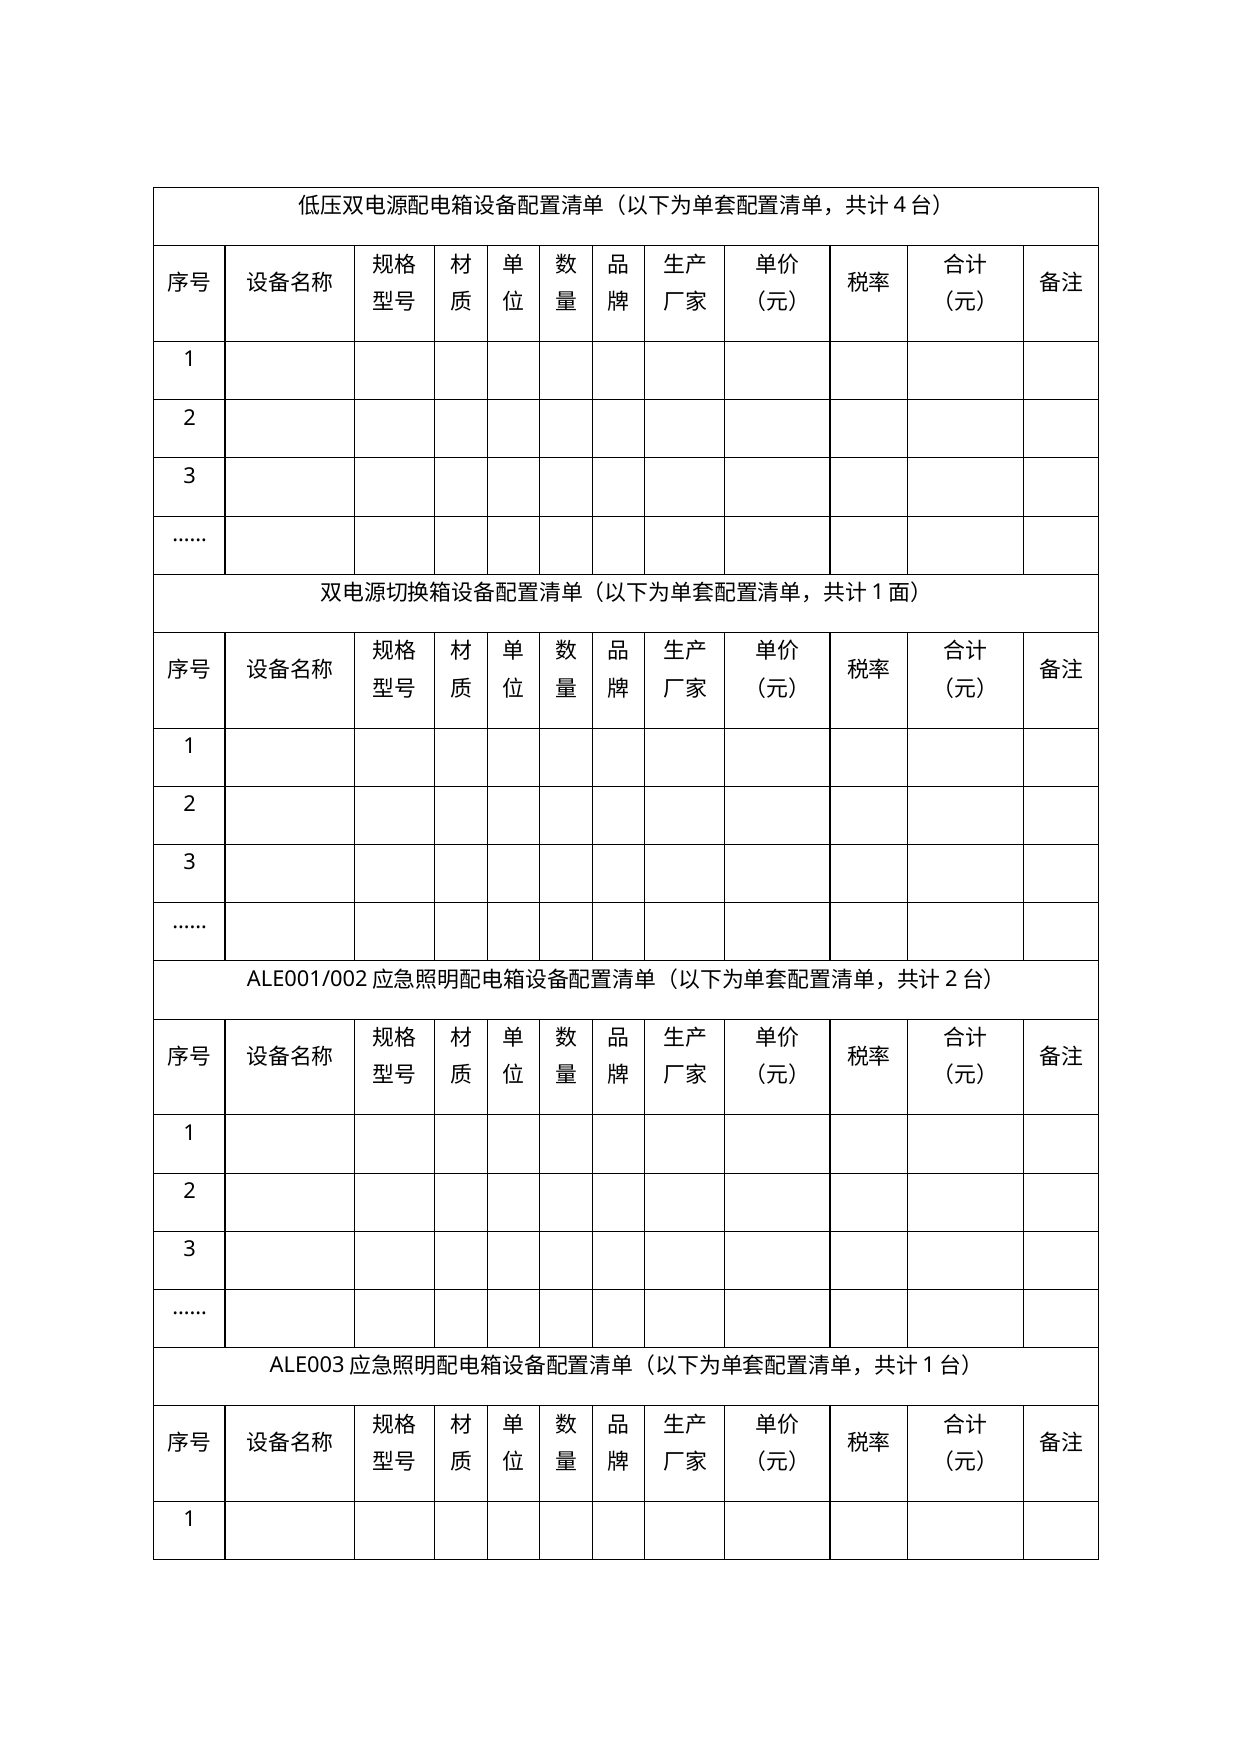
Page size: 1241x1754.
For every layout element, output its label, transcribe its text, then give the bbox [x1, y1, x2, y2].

table_cell 规格型号 [355, 633, 434, 727]
table_cell [226, 1290, 354, 1347]
table_cell 2 [154, 1174, 224, 1231]
table_cell [593, 1232, 644, 1289]
table_cell [435, 342, 487, 399]
table_cell [435, 787, 487, 844]
table_cell 2 [154, 400, 224, 457]
table_cell [1024, 400, 1098, 457]
table_cell [488, 1502, 539, 1559]
table_cell [435, 1290, 487, 1347]
table_cell [435, 517, 487, 574]
table_cell [645, 1174, 724, 1231]
table_cell 3 [154, 1232, 224, 1289]
table_cell [725, 400, 829, 457]
table_cell 3 [154, 458, 224, 516]
table_cell [1024, 1174, 1098, 1231]
table_cell 数量 [540, 1406, 592, 1501]
table_cell 2 [154, 787, 224, 844]
table_cell 税率 [831, 1020, 907, 1114]
table_cell [1024, 1502, 1098, 1559]
table_cell [908, 845, 1023, 902]
table_cell [1024, 903, 1098, 960]
table_cell [1024, 787, 1098, 844]
table_cell [226, 400, 354, 457]
table_cell 生产厂家 [645, 633, 724, 727]
table_cell …… [154, 517, 224, 574]
table_cell [488, 458, 539, 516]
table_cell [908, 458, 1023, 516]
table_cell [725, 787, 829, 844]
table_cell [540, 517, 592, 574]
table_cell [593, 1502, 644, 1559]
table_cell [355, 400, 434, 457]
table_cell 材质 [435, 633, 487, 727]
table_cell …… [154, 1290, 224, 1347]
table_cell [1024, 517, 1098, 574]
table_cell 序号 [154, 1406, 224, 1501]
table_cell 备注 [1024, 1406, 1098, 1501]
table_cell [435, 1232, 487, 1289]
table_cell [488, 903, 539, 960]
table_cell [226, 1115, 354, 1172]
table_cell 合计（元） [908, 1020, 1023, 1114]
table_cell [435, 903, 487, 960]
table_cell 1 [154, 729, 224, 786]
table_cell [226, 729, 354, 786]
table_cell [488, 1232, 539, 1289]
table_cell [355, 342, 434, 399]
table_cell 生产厂家 [645, 1406, 724, 1501]
table_cell [435, 458, 487, 516]
table_cell [355, 1502, 434, 1559]
table_cell 备注 [1024, 633, 1098, 727]
table_cell [831, 1232, 907, 1289]
table_cell ALE003应急照明配电箱设备配置清单（以下为单套配置清单，共计1台） [154, 1348, 1098, 1405]
table_cell [226, 903, 354, 960]
table_cell [725, 1115, 829, 1172]
table_cell [645, 400, 724, 457]
table_cell [831, 517, 907, 574]
table_cell [831, 1290, 907, 1347]
table_cell [226, 342, 354, 399]
table_cell [226, 845, 354, 902]
table_cell [725, 729, 829, 786]
table_cell [725, 517, 829, 574]
table_cell [831, 729, 907, 786]
table_cell [908, 903, 1023, 960]
table_cell [488, 342, 539, 399]
table_cell [355, 1290, 434, 1347]
table_cell [355, 903, 434, 960]
table_cell 序号 [154, 1020, 224, 1114]
table_cell [593, 1290, 644, 1347]
table_cell [908, 1502, 1023, 1559]
table_cell 单价（元） [725, 1406, 829, 1501]
table_cell 1 [154, 342, 224, 399]
table_cell [1024, 342, 1098, 399]
table_cell [908, 400, 1023, 457]
table_cell 序号 [154, 633, 224, 727]
table_cell 设备名称 [226, 246, 354, 341]
table_cell 生产厂家 [645, 1020, 724, 1114]
table_cell 税率 [831, 246, 907, 341]
table_cell [593, 845, 644, 902]
table_cell [593, 787, 644, 844]
table_cell [1024, 1115, 1098, 1172]
table_cell [488, 400, 539, 457]
table_cell ALE001/002应急照明配电箱设备配置清单（以下为单套配置清单，共计2台） [154, 961, 1098, 1019]
table_cell 品牌 [593, 246, 644, 341]
table_cell 合计（元） [908, 1406, 1023, 1501]
table_cell [540, 1502, 592, 1559]
table_cell 规格型号 [355, 1406, 434, 1501]
table_cell 品牌 [593, 633, 644, 727]
table_cell [831, 845, 907, 902]
table_cell [593, 517, 644, 574]
table_cell [593, 1115, 644, 1172]
table_cell [435, 1174, 487, 1231]
table_cell [908, 729, 1023, 786]
table_cell [831, 787, 907, 844]
table_cell [593, 729, 644, 786]
table_cell [645, 1502, 724, 1559]
table_cell [540, 903, 592, 960]
table_cell 1 [154, 1115, 224, 1172]
table_cell 合计（元） [908, 633, 1023, 727]
table_cell [355, 458, 434, 516]
table_cell [725, 1174, 829, 1231]
table_cell [540, 787, 592, 844]
table_cell [540, 1232, 592, 1289]
table_cell [725, 1502, 829, 1559]
table_cell [435, 845, 487, 902]
table_cell [908, 1115, 1023, 1172]
table_cell [435, 400, 487, 457]
table_cell [355, 517, 434, 574]
table_cell 规格型号 [355, 1020, 434, 1114]
table_cell 品牌 [593, 1406, 644, 1501]
table_cell 税率 [831, 1406, 907, 1501]
table_cell 设备名称 [226, 1020, 354, 1114]
table_cell [831, 342, 907, 399]
table_cell [355, 1174, 434, 1231]
table_cell [725, 342, 829, 399]
table_cell [645, 1115, 724, 1172]
table_cell 1 [154, 1502, 224, 1559]
table_cell 合计（元） [908, 246, 1023, 341]
table_cell 税率 [831, 633, 907, 727]
table_cell [435, 729, 487, 786]
table_cell [831, 1115, 907, 1172]
table_cell 数量 [540, 633, 592, 727]
table_cell 材质 [435, 1406, 487, 1501]
table_cell [645, 342, 724, 399]
table_cell 备注 [1024, 246, 1098, 341]
table_cell [355, 1115, 434, 1172]
table_cell [593, 1174, 644, 1231]
table_cell 备注 [1024, 1020, 1098, 1114]
table_cell [908, 342, 1023, 399]
table_cell [540, 1290, 592, 1347]
table_cell [645, 903, 724, 960]
table_cell 单价（元） [725, 633, 829, 727]
table_cell [355, 845, 434, 902]
table_cell [226, 458, 354, 516]
table_cell [645, 729, 724, 786]
table_cell [831, 1502, 907, 1559]
table_cell [226, 517, 354, 574]
table_cell [488, 787, 539, 844]
table_cell [540, 1115, 592, 1172]
table_cell [226, 1232, 354, 1289]
table_cell [725, 903, 829, 960]
table_cell [1024, 845, 1098, 902]
table_cell 单位 [488, 1406, 539, 1501]
table_cell …… [154, 903, 224, 960]
table_cell [226, 787, 354, 844]
table_cell [540, 729, 592, 786]
table_cell [540, 342, 592, 399]
table_cell [908, 517, 1023, 574]
table_cell 低压双电源配电箱设备配置清单（以下为单套配置清单，共计4台） [154, 188, 1098, 245]
table_cell 单位 [488, 1020, 539, 1114]
table_cell [355, 1232, 434, 1289]
table_cell [593, 903, 644, 960]
table_cell [540, 845, 592, 902]
table_cell 双电源切换箱设备配置清单（以下为单套配置清单，共计1面） [154, 575, 1098, 632]
table_cell 序号 [154, 246, 224, 341]
table_cell [488, 845, 539, 902]
table_cell [593, 400, 644, 457]
table_cell 单位 [488, 246, 539, 341]
table_cell [645, 845, 724, 902]
table_cell 生产厂家 [645, 246, 724, 341]
table_cell 3 [154, 845, 224, 902]
table_cell [1024, 1232, 1098, 1289]
table_cell [355, 787, 434, 844]
table_cell [226, 1174, 354, 1231]
table_cell [540, 1174, 592, 1231]
table_cell [593, 458, 644, 516]
table_cell [645, 517, 724, 574]
table_cell [908, 787, 1023, 844]
table_cell [226, 1502, 354, 1559]
table_cell 单价（元） [725, 246, 829, 341]
table_cell [725, 1290, 829, 1347]
table_cell 设备名称 [226, 633, 354, 727]
table_cell [1024, 729, 1098, 786]
table_cell [488, 729, 539, 786]
table_cell 单位 [488, 633, 539, 727]
table_cell [1024, 458, 1098, 516]
table_cell [540, 458, 592, 516]
table_cell 材质 [435, 1020, 487, 1114]
table_cell [645, 787, 724, 844]
table_cell [831, 400, 907, 457]
table_cell [488, 1115, 539, 1172]
table_cell [488, 1174, 539, 1231]
table_cell [645, 458, 724, 516]
table_cell [355, 729, 434, 786]
table_cell [540, 400, 592, 457]
table_cell [725, 1232, 829, 1289]
table_cell [831, 1174, 907, 1231]
table_cell 数量 [540, 246, 592, 341]
table_cell 单价（元） [725, 1020, 829, 1114]
table_cell [831, 903, 907, 960]
table_cell [725, 458, 829, 516]
table_cell [908, 1232, 1023, 1289]
table_cell [908, 1290, 1023, 1347]
table_cell [645, 1232, 724, 1289]
table_cell [435, 1115, 487, 1172]
table_cell [831, 458, 907, 516]
table_cell [593, 342, 644, 399]
table_cell [1024, 1290, 1098, 1347]
table_cell 数量 [540, 1020, 592, 1114]
table_cell [908, 1174, 1023, 1231]
table_cell [488, 1290, 539, 1347]
table_cell [488, 517, 539, 574]
table_cell 材质 [435, 246, 487, 341]
table_cell [435, 1502, 487, 1559]
table_cell 设备名称 [226, 1406, 354, 1501]
table_cell 品牌 [593, 1020, 644, 1114]
table_cell [645, 1290, 724, 1347]
table_cell [725, 845, 829, 902]
table_cell 规格型号 [355, 246, 434, 341]
